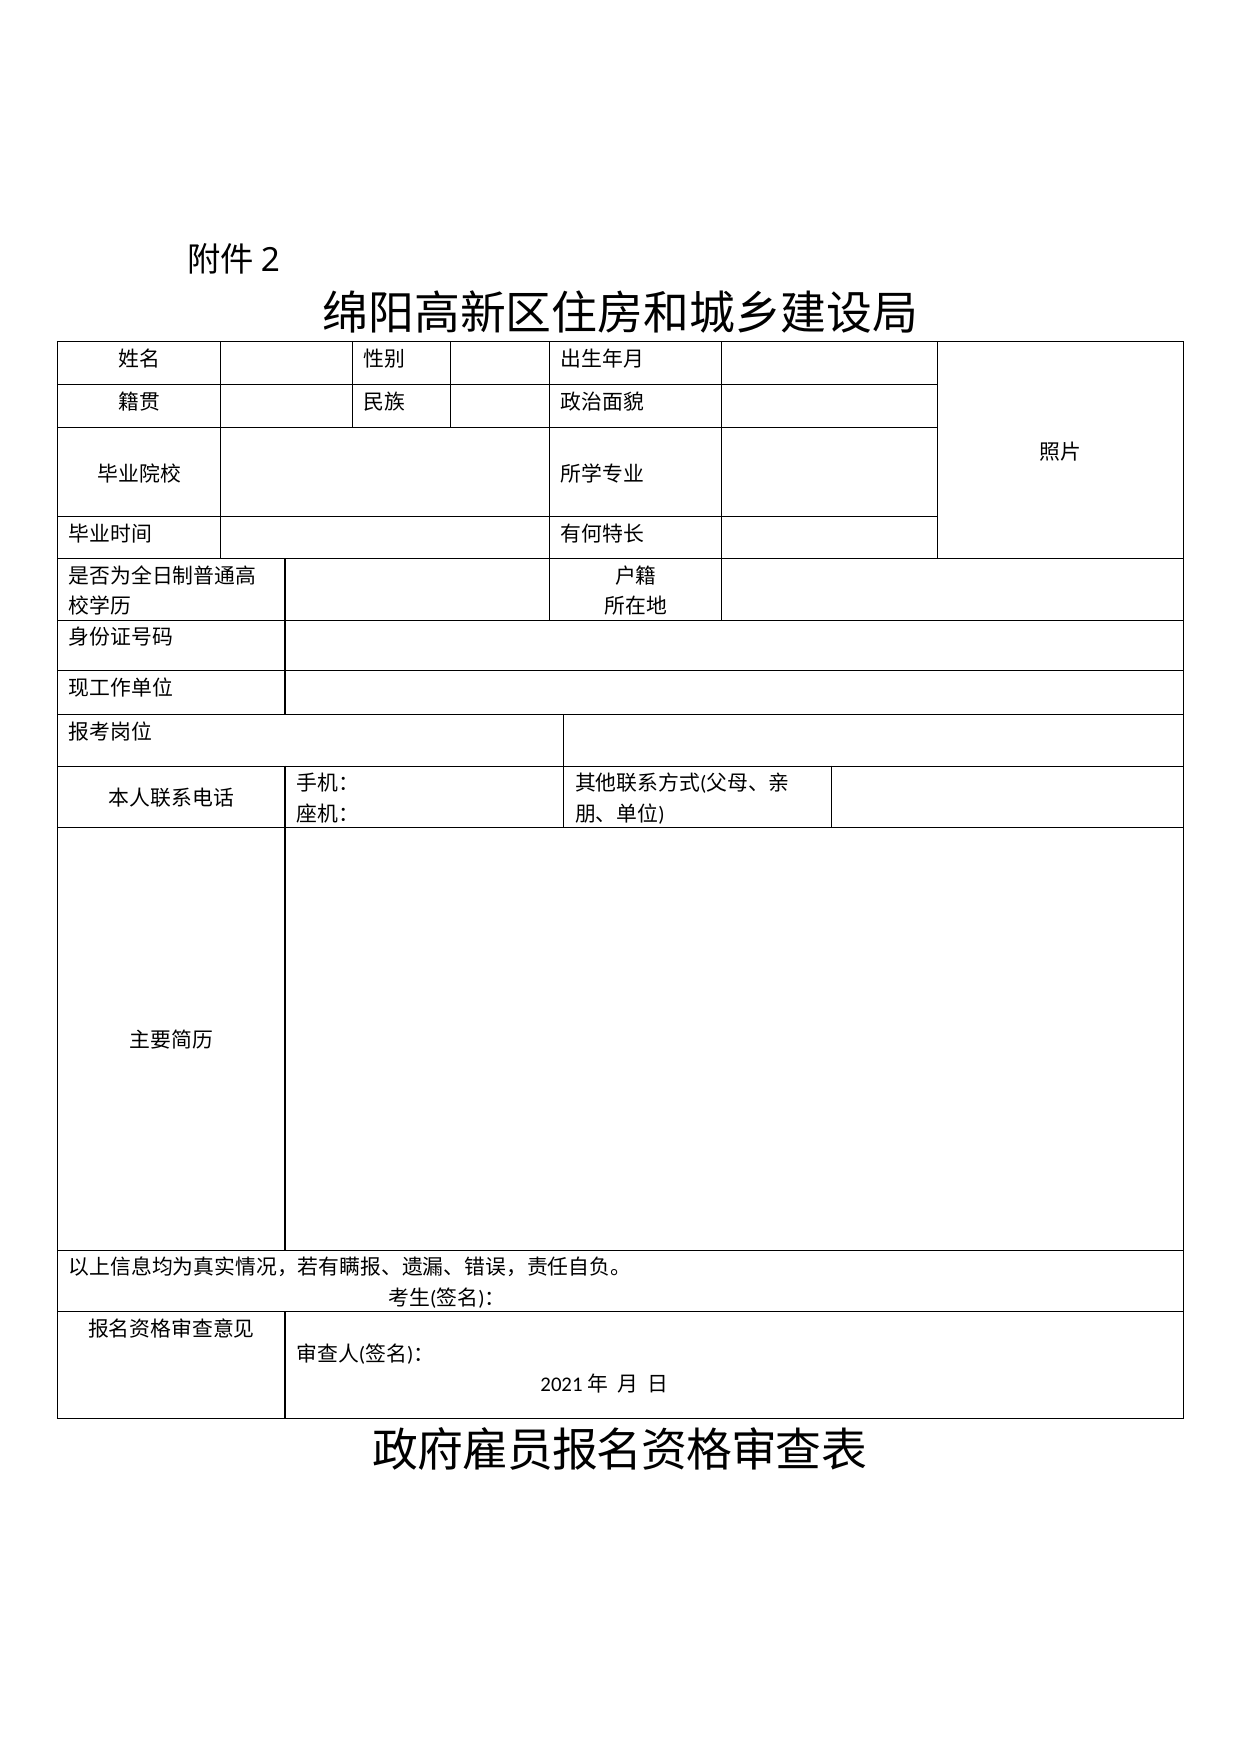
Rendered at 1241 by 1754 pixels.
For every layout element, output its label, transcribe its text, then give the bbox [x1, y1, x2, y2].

table_cell 是否为全日制普通高校学历 [58, 559, 284, 619]
table_header [221, 342, 352, 384]
table_header [722, 342, 937, 384]
table_cell 有何特长 [550, 517, 721, 558]
table_cell 报名资格审查意见 [58, 1312, 284, 1418]
table_cell [832, 767, 1183, 827]
table_cell 现工作单位 [58, 671, 284, 714]
table_cell 毕业时间 [58, 517, 220, 558]
table_cell 户籍 所在地 [550, 559, 721, 619]
text 附件2 [187, 224, 1053, 283]
table_cell 民族 [353, 385, 450, 427]
table_cell [286, 559, 549, 619]
table_cell 审查人(签名)： 2021年 月 日 [286, 1312, 1183, 1418]
table_cell [221, 517, 549, 558]
table_cell 报考岗位 [58, 715, 563, 766]
table_header [451, 342, 549, 384]
table_cell [722, 428, 937, 516]
table_header 性别 [353, 342, 450, 384]
table_cell 籍贯 [58, 385, 220, 427]
table_cell [221, 428, 549, 516]
table_cell [286, 671, 1183, 714]
table_cell 手机： 座机： [286, 767, 563, 827]
table_cell [564, 715, 1183, 766]
text 绵阳高新区住房和城乡建设局 [187, 283, 1053, 341]
table_cell [286, 621, 1183, 670]
table_cell [451, 385, 549, 427]
table_cell 其他联系方式(父母、亲朋、单位) [564, 767, 831, 827]
table_cell [722, 559, 1183, 619]
table_cell 所学专业 [550, 428, 721, 516]
table_cell [722, 517, 937, 558]
table_cell 本人联系电话 [58, 767, 284, 827]
table_cell 毕业院校 [58, 428, 220, 516]
table_cell [286, 828, 1183, 1249]
text 政府雇员报名资格审查表 [187, 1419, 1053, 1478]
table_header 照片 [938, 342, 1183, 558]
table_cell 政治面貌 [550, 385, 721, 427]
table_cell 身份证号码 [58, 621, 284, 670]
table_header 姓名 [58, 342, 220, 384]
table_cell [221, 385, 352, 427]
table_cell 主要简历 [58, 828, 284, 1249]
table_cell [722, 385, 937, 427]
table_header 出生年月 [550, 342, 721, 384]
table_cell 以上信息均为真实情况，若有瞒报、遗漏、错误，责任自负。 考生(签名)： [58, 1251, 1183, 1311]
